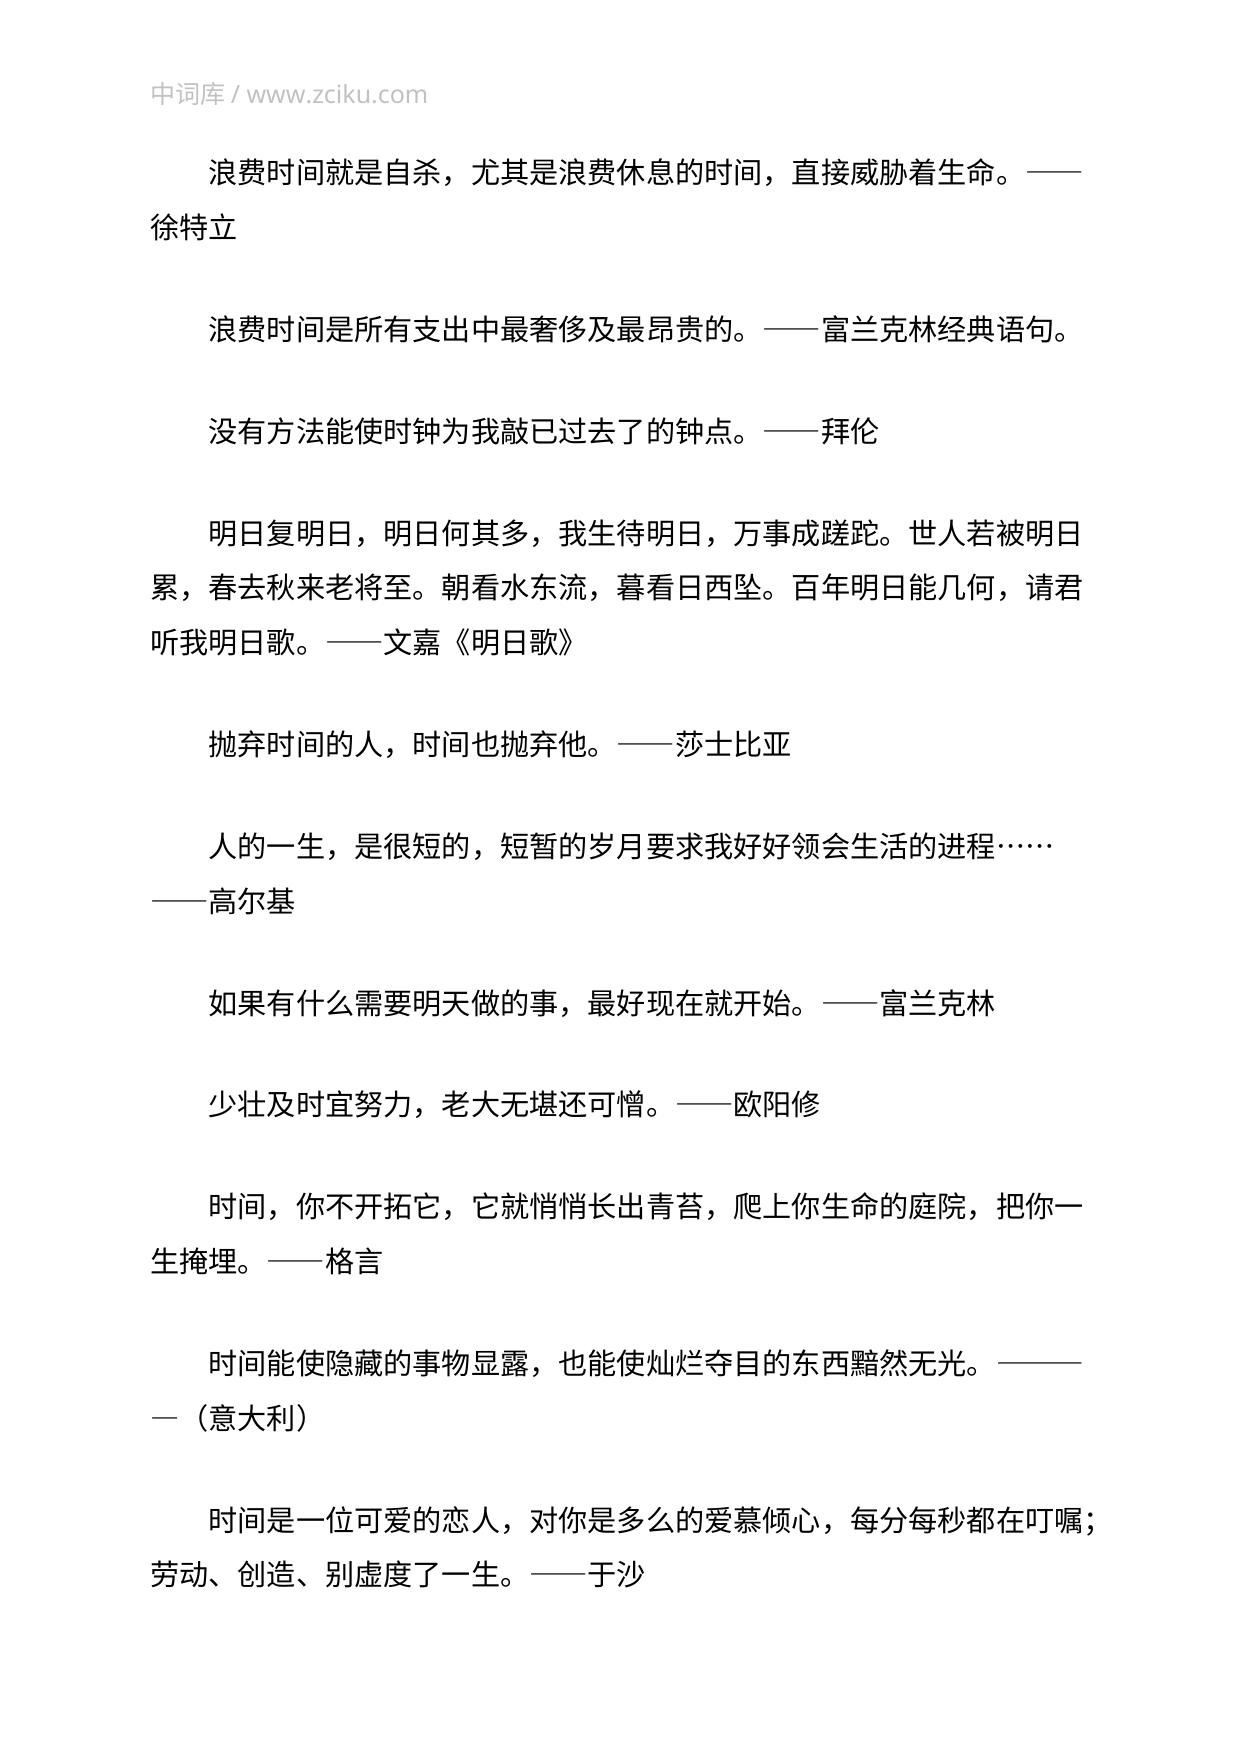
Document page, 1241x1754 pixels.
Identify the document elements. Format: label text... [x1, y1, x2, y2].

text 浪费时间是所有支出中最奢侈及最昂贵的。——富兰克林经典语句。 [150, 307, 1090, 349]
text 人的一生，是很短的，短暂的岁月要求我好好领会生活的进程……——高尔基 [150, 823, 1090, 921]
text 时间，你不开拓它，它就悄悄长出青苔，爬上你生命的庭院，把你一生掩埋。——格言 [150, 1184, 1090, 1281]
text 浪费时间就是自杀，尤其是浪费休息的时间，直接威胁着生命。——徐特立 [150, 150, 1090, 247]
text 时间能使隐藏的事物显露，也能使灿烂夺目的东西黯然无光。————（意大利） [150, 1340, 1090, 1438]
text 时间是一位可爱的恋人，对你是多么的爱慕倾心，每分每秒都在叮嘱；劳动、创造、别虚度了一生。——于沙 [150, 1497, 1090, 1594]
text 抛弃时间的人，时间也抛弃他。——莎士比亚 [150, 722, 1090, 764]
text 没有方法能使时钟为我敲已过去了的钟点。——拜伦 [150, 408, 1090, 451]
text 少壮及时宜努力，老大无堪还可憎。——欧阳修 [150, 1082, 1090, 1124]
text 如果有什么需要明天做的事，最好现在就开始。——富兰克林 [150, 980, 1090, 1022]
text 明日复明日，明日何其多，我生待明日，万事成蹉跎。世人若被明日累，春去秋来老将至。朝看水东流，暮看日西坠。百年明日能几何，请君听我明日歌。——文嘉《明日歌》 [150, 510, 1090, 662]
